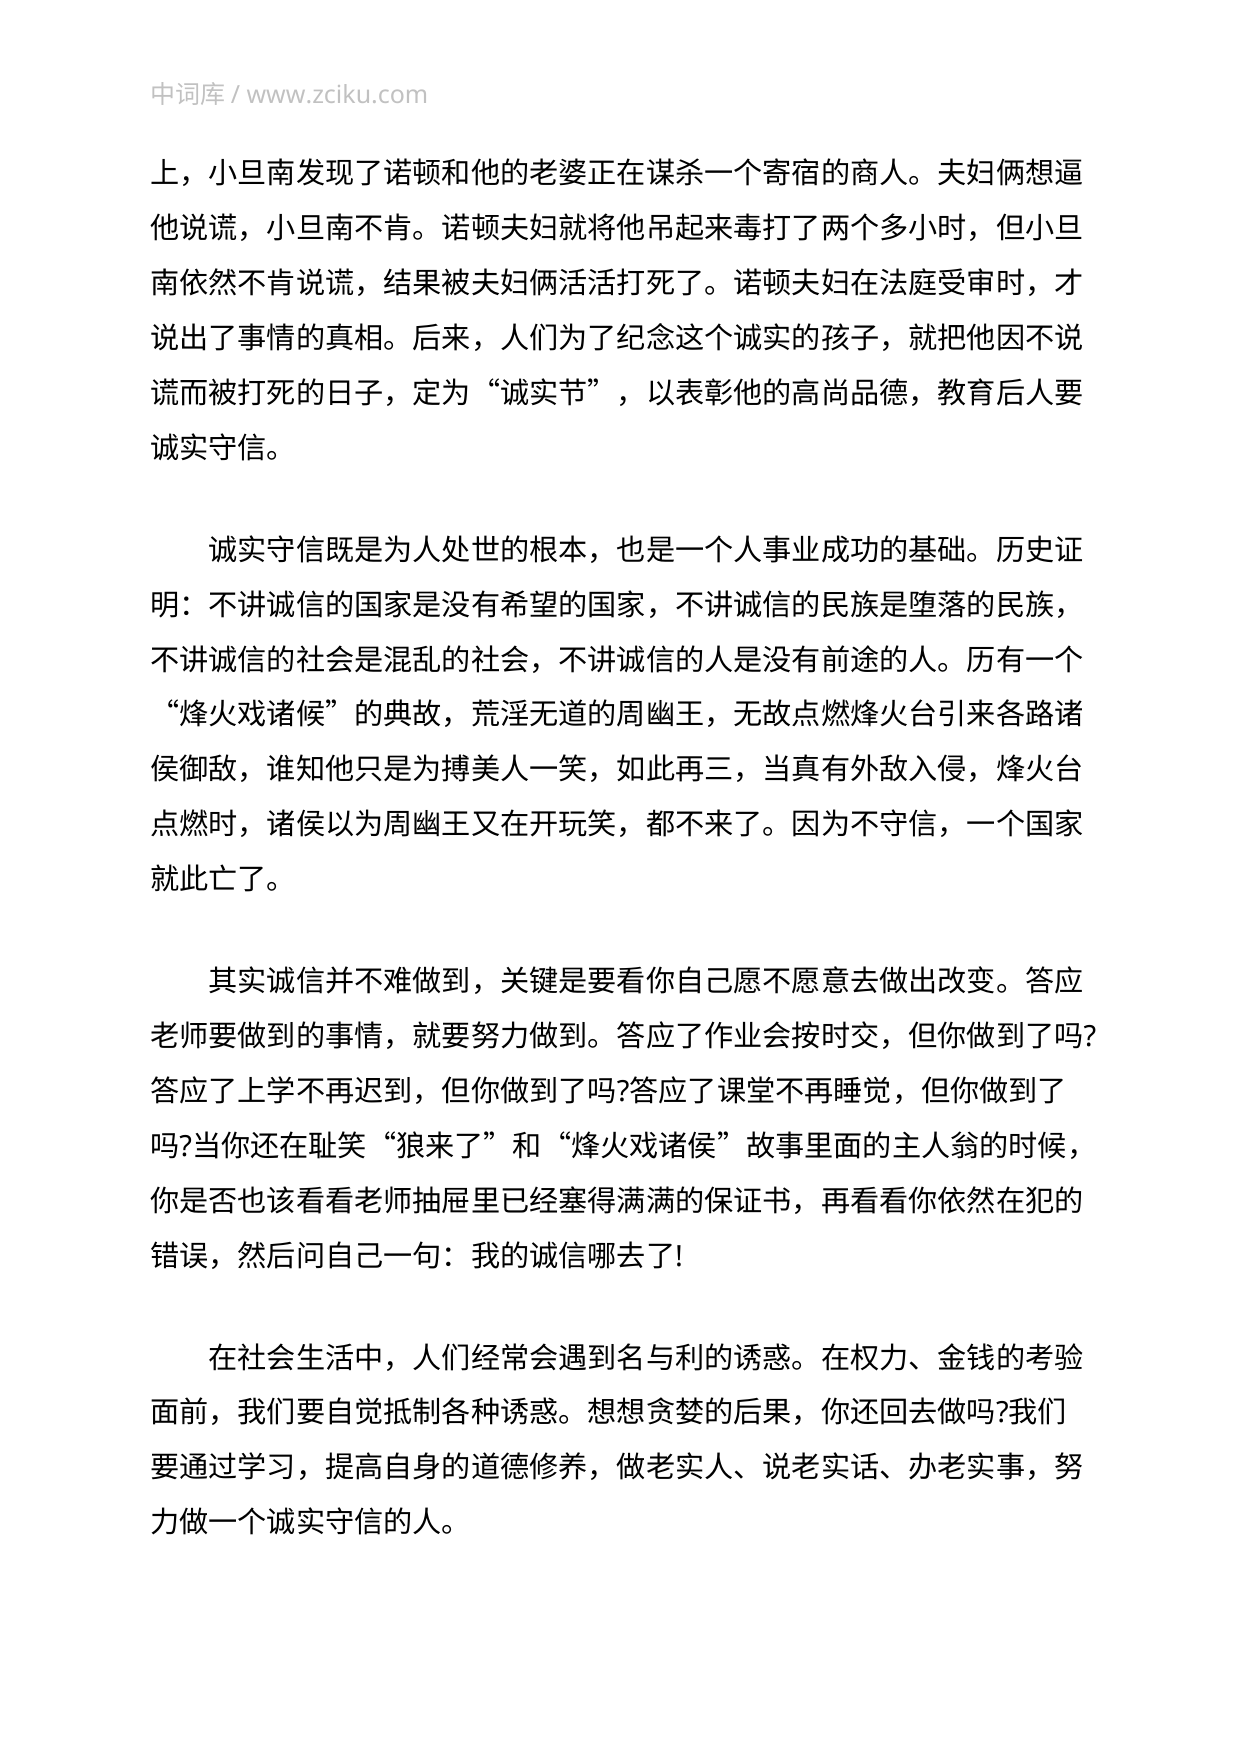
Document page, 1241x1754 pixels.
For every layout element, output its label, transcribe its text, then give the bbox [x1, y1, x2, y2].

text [150, 150, 1090, 467]
text 其实诚信并不难做到，关键是要看你自己愿不愿意去做出改变。答应老师要做到的事情，就要努力做到。答应了作业会按时交，但你做到了吗?答应了上学不再迟到，但你做到了吗?答应了课堂不再睡觉，但你做到了吗?当你还在耻笑“狼来了”和“烽火戏诸侯”故事里面的主人翁的时候，你是否也该看看老师抽屉里已经塞得满满的保证书，再看看你依然在犯的错误，然后问自己一句：我的诚信哪去了! [150, 957, 1090, 1274]
text 在社会生活中，人们经常会遇到名与利的诱惑。在权力、金钱的考验面前，我们要自觉抵制各种诱惑。想想贪婪的后果，你还回去做吗?我们要通过学习，提高自身的道德修养，做老实人、说老实话、办老实事，努力做一个诚实守信的人。 [150, 1334, 1090, 1541]
text 诚实守信既是为人处世的根本，也是一个人事业成功的基础。历史证明：不讲诚信的国家是没有希望的国家，不讲诚信的民族是堕落的民族，不讲诚信的社会是混乱的社会，不讲诚信的人是没有前途的人。历有一个“烽火戏诸候”的典故，荒淫无道的周幽王，无故点燃烽火台引来各路诸侯御敌，谁知他只是为搏美人一笑，如此再三，当真有外敌入侵，烽火台点燃时，诸侯以为周幽王又在开玩笑，都不来了。因为不守信，一个国家就此亡了。 [150, 526, 1090, 898]
